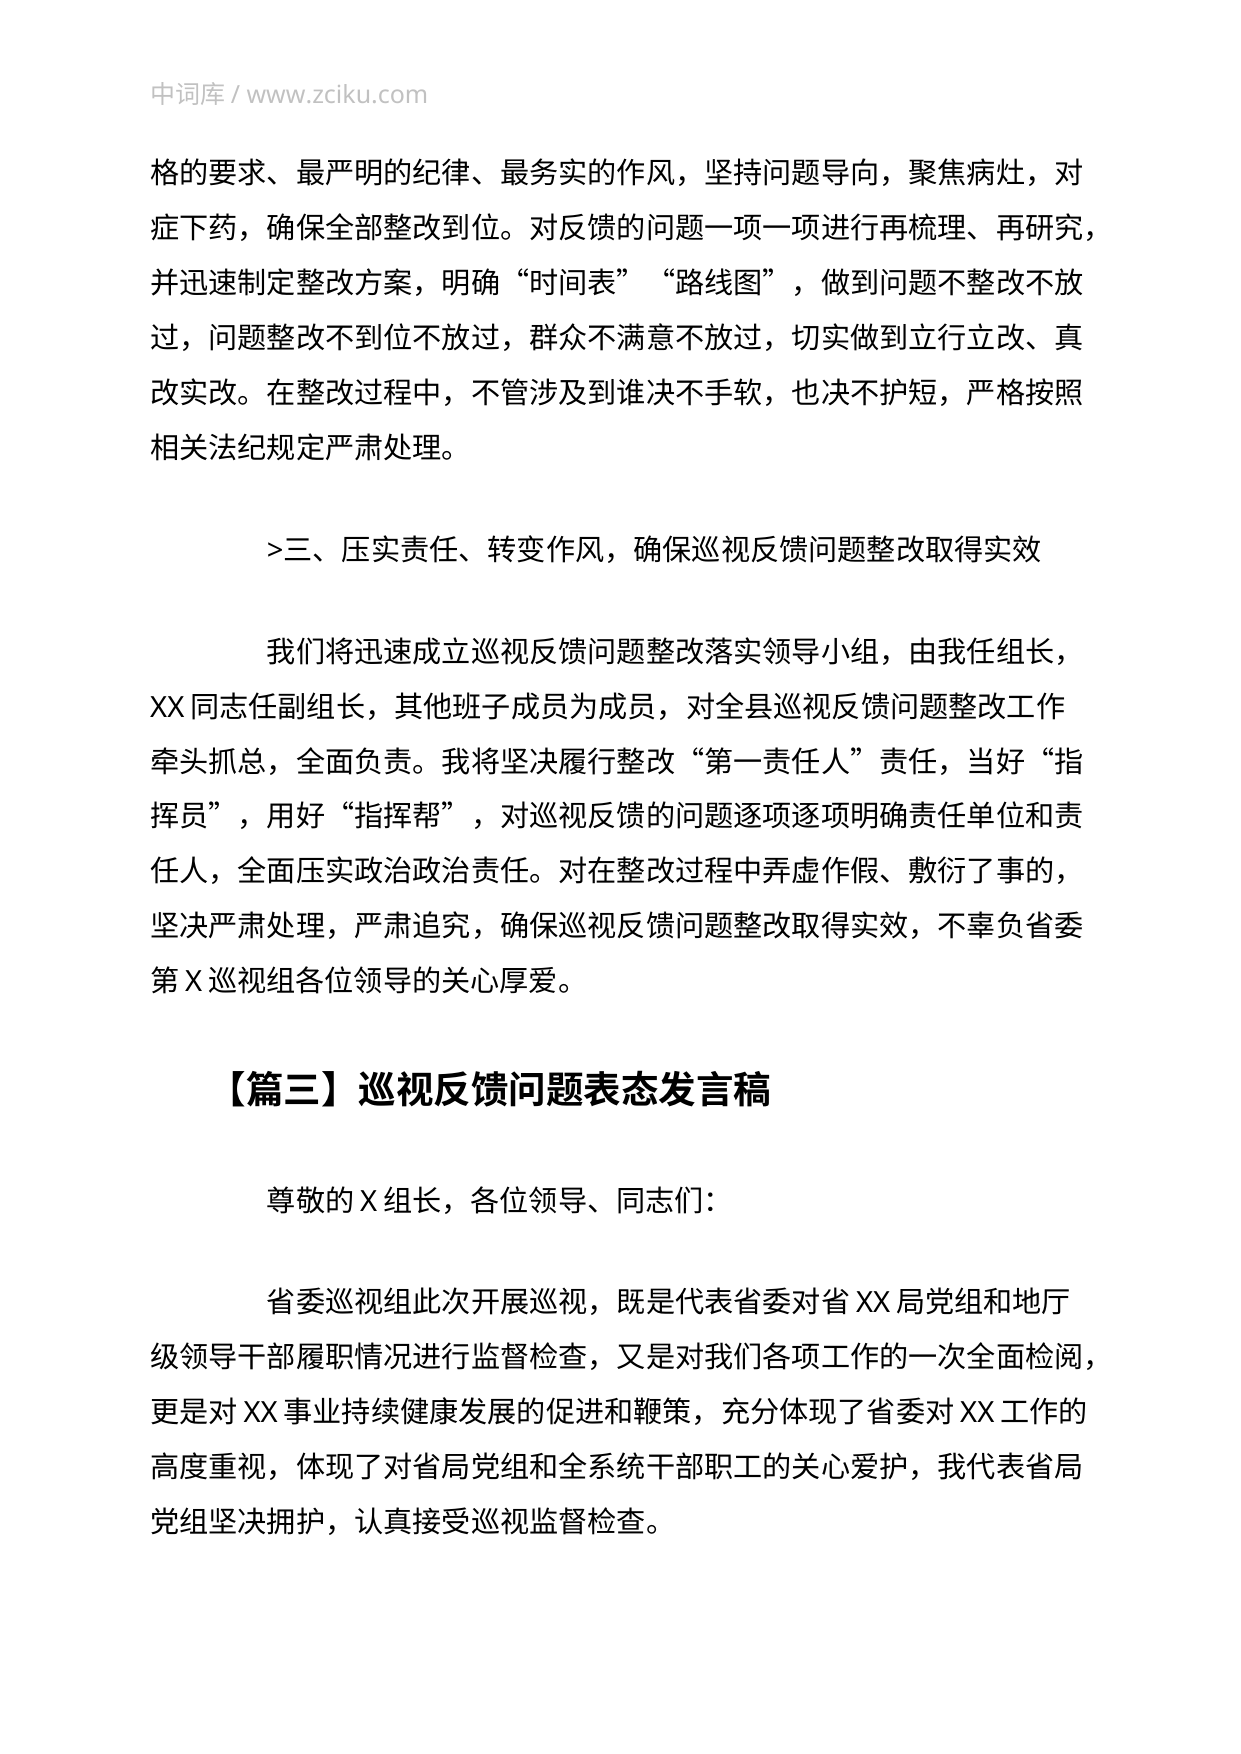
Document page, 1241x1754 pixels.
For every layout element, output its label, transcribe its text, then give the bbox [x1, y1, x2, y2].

text 【篇三】巡视反馈问题表态发言稿 [150, 1060, 1090, 1114]
text 尊敬的X组长，各位领导、同志们： [150, 1177, 1090, 1219]
text >三、压实责任、转变作风，确保巡视反馈问题整改取得实效 [150, 526, 1090, 569]
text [150, 150, 1090, 467]
text 省委巡视组此次开展巡视，既是代表省委对省XX局党组和地厅级领导干部履职情况进行监督检查，又是对我们各项工作的一次全面检阅，更是对XX事业持续健康发展的促进和鞭策，充分体现了省委对XX工作的高度重视，体现了对省局党组和全系统干部职工的关心爱护，我代表省局党组坚决拥护，认真接受巡视监督检查。 [150, 1279, 1090, 1541]
text 我们将迅速成立巡视反馈问题整改落实领导小组，由我任组长，XX同志任副组长，其他班子成员为成员，对全县巡视反馈问题整改工作牵头抓总，全面负责。我将坚决履行整改“第一责任人”责任，当好“指挥员”，用好“指挥帮”，对巡视反馈的问题逐项逐项明确责任单位和责任人，全面压实政治政治责任。对在整改过程中弄虚作假、敷衍了事的，坚决严肃处理，严肃追究，确保巡视反馈问题整改取得实效，不辜负省委第X巡视组各位领导的关心厚爱。 [150, 628, 1090, 1000]
